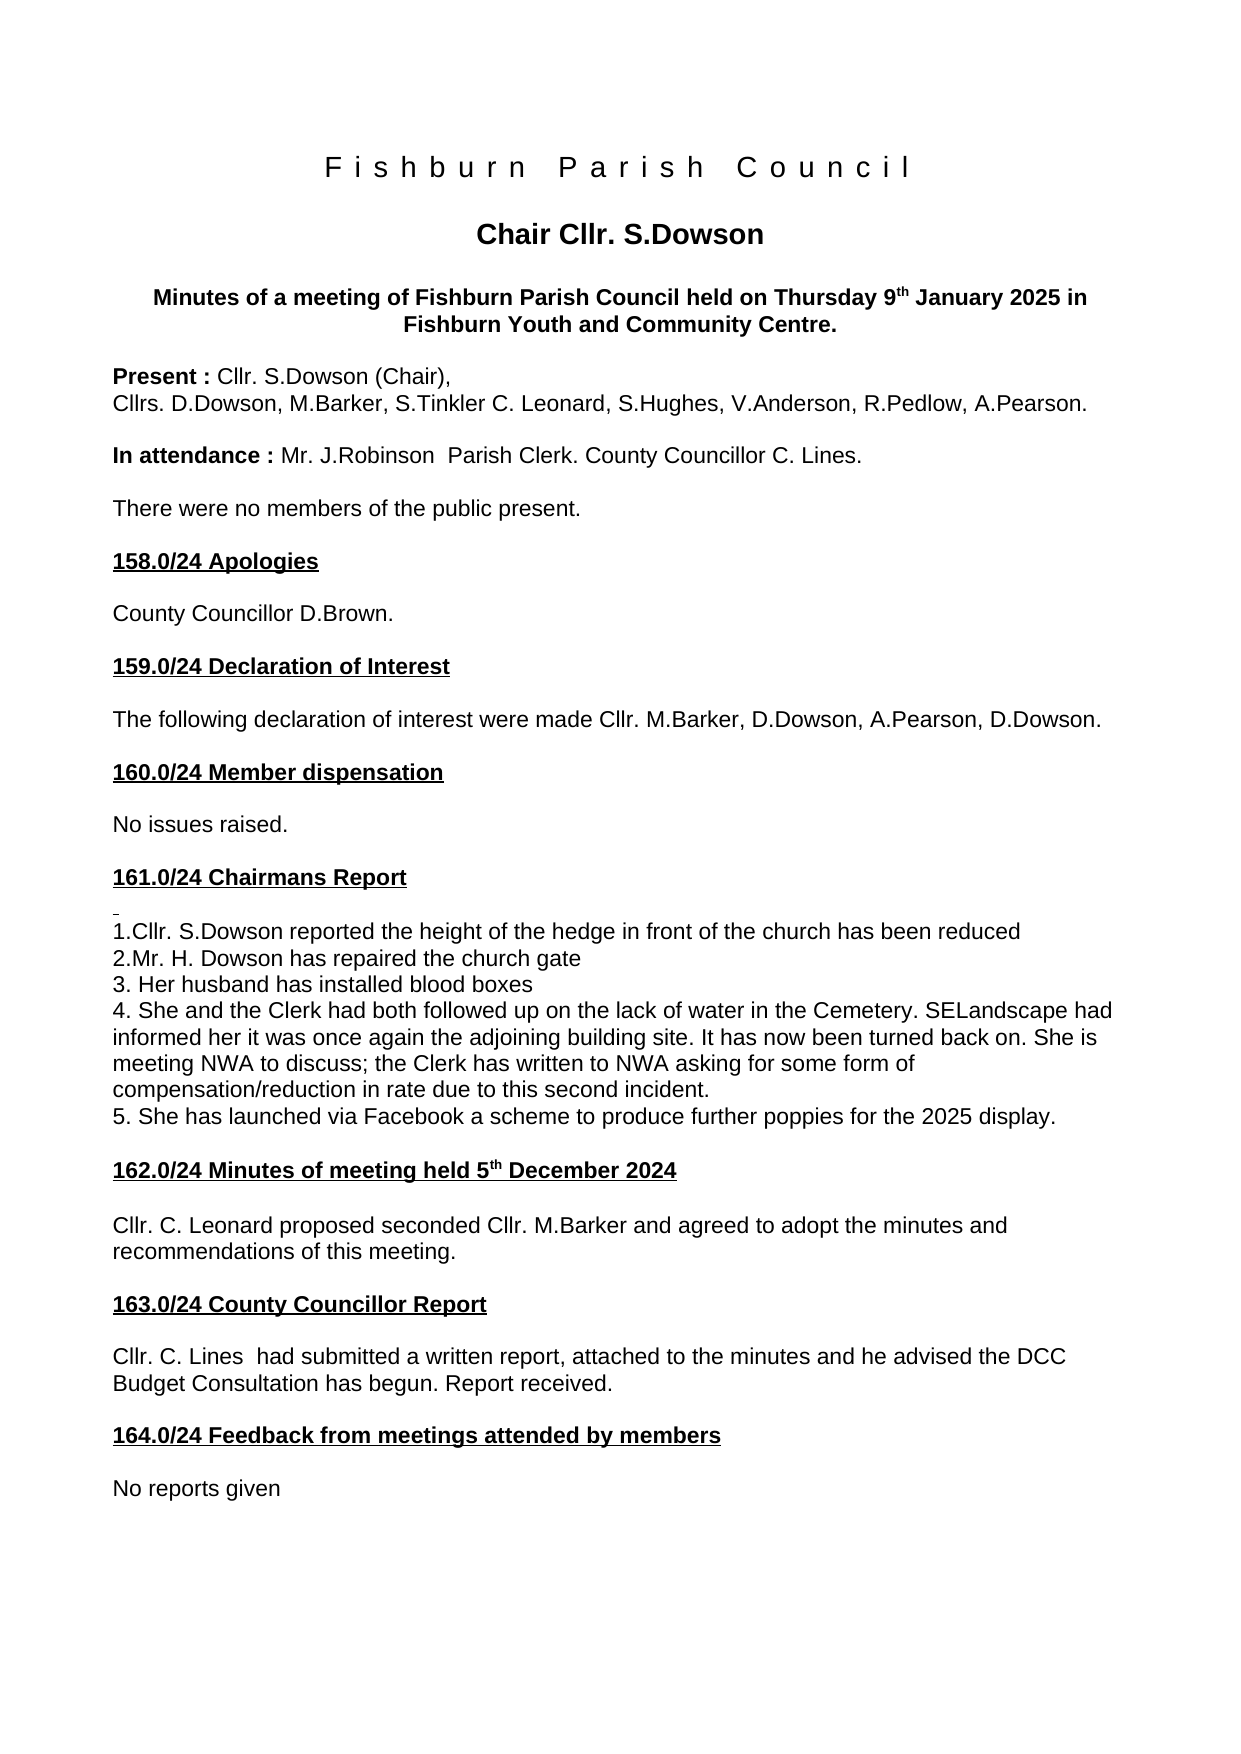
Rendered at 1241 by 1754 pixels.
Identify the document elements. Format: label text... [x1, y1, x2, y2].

text 164.0/24 Feedback from meetings attended by members [112, 1422, 1128, 1449]
text 161.0/24 Chairmans Report [112, 864, 1128, 890]
text 3. Her husband has installed blood boxes [112, 971, 1128, 997]
text Cllr. C. Leonard proposed seconded Cllr. M.Barker and agreed to adopt the minutes and recommendations of this meeting. [112, 1212, 1128, 1264]
text There were no members of the public present. [112, 495, 1128, 521]
text No reports given [112, 1475, 1128, 1501]
text 160.0/24 Member dispensation [112, 758, 1128, 785]
text Cllrs. D.Dowson, M.Barker, S.Tinkler C. Leonard, S.Hughes, V.Anderson, R.Pedlow, A.Pearson. [112, 389, 1128, 416]
text No issues raised. [112, 811, 1128, 838]
text 158.0/24 Apologies [112, 548, 1128, 574]
text 163.0/24 County Councillor Report [112, 1291, 1128, 1317]
text Fishburn Parish Council [262, 150, 1128, 183]
text 2.Mr. H. Dowson has repaired the church gate [112, 945, 1128, 971]
text Cllr. C. Lines had submitted a written report, attached to the minutes and he advised the DCC Budget Consultation has begun. Report received. [112, 1343, 1128, 1396]
text 5. She has launched via Facebook a scheme to produce further poppies for the 2025 display. [112, 1103, 1128, 1129]
text 159.0/24 Declaration of Interest [112, 653, 1128, 679]
text In attendance : Mr. J.Robinson Parish Clerk. County Councillor C. Lines. [112, 442, 1128, 469]
text Present : Cllr. S.Dowson (Chair), [112, 363, 1128, 389]
text County Councillor D.Brown. [112, 600, 1128, 627]
text 162.0/24 Minutes of meeting held 5th December 2024 [112, 1157, 1128, 1183]
text 1.Cllr. S.Dowson reported the height of the hedge in front of the church has been reduced [112, 918, 1128, 945]
text Chair Cllr. S.Dowson [112, 217, 1128, 251]
text The following declaration of interest were made Cllr. M.Barker, D.Dowson, A.Pearson, D.Dowson. [112, 706, 1128, 732]
text Minutes of a meeting of Fishburn Parish Council held on Thursday 9th January 2025 in Fishburn Youth and Community Centre. [112, 284, 1128, 337]
text 4. She and the Clerk had both followed up on the lack of water in the Cemetery. SELandscape had informed her it was once again the adjoining building site. It has now been turned back on. She is meeting NWA to discuss; the Clerk has written to NWA asking for some form of compensation/reduction in rate due to this second incident. [112, 997, 1128, 1103]
